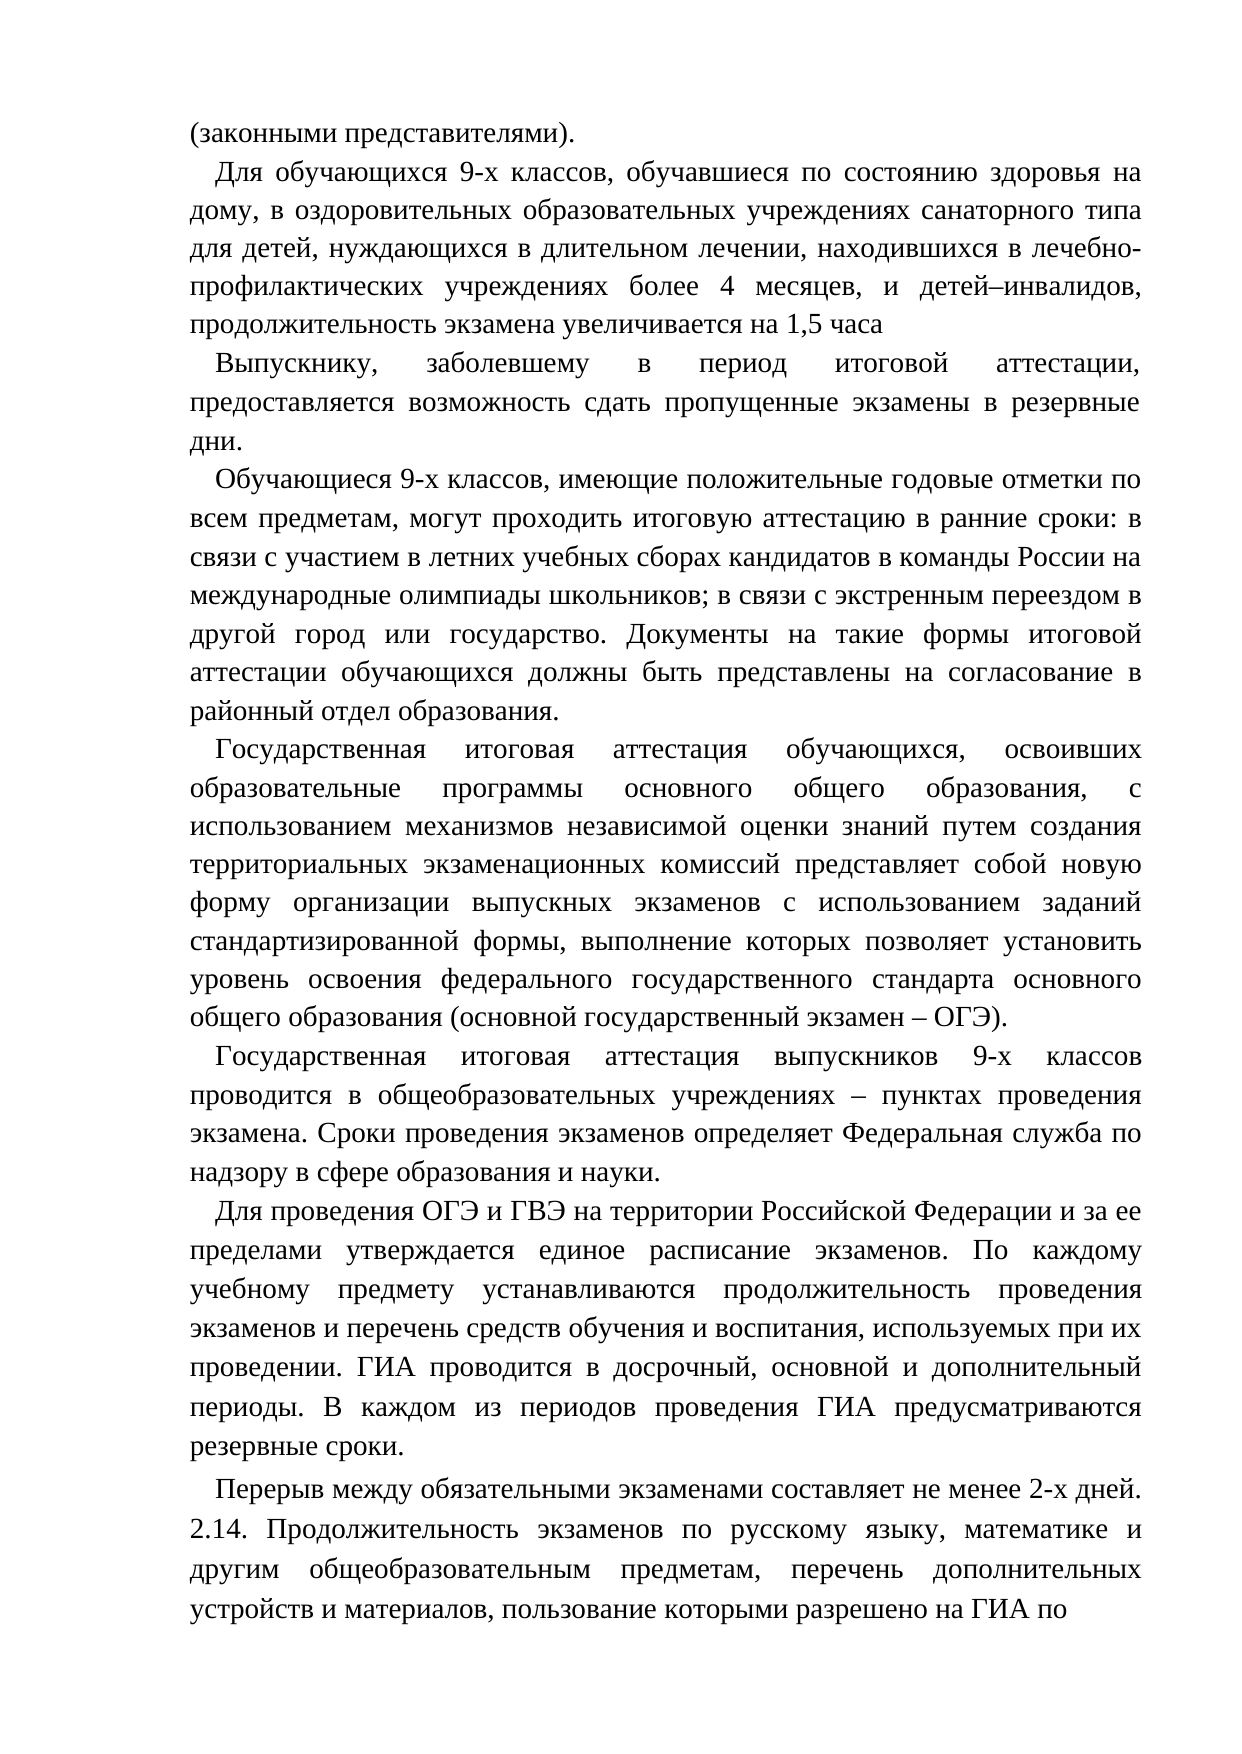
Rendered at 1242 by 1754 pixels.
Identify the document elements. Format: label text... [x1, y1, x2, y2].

text (законными представителями). [189, 115, 1143, 148]
text Для обучающихся 9-х классов, обучавшиеся по состоянию здоровья на дому, в оздоровительных образовательных учреждениях санаторного типа для детей, нуждающихся в длительном лечении, находившихся в лечебно-профилактических учреждениях более 4 месяцев, и детей–инвалидов, продолжительность экзамена увеличивается на 1,5 часа [189, 154, 1143, 340]
text Государственная итоговая аттестация обучающихся, освоивших образовательные программы основного общего образования, с использованием механизмов независимой оценки знаний путем создания территориальных экзаменационных комиссий представляет собой новую форму организации выпускных экзаменов с использованием заданий стандартизированной формы, выполнение которых позволяет установить уровень освоения федерального государственного стандарта основного общего образования (основной государственный экзамен – ОГЭ). [189, 732, 1143, 1033]
text Государственная итоговая аттестация выпускников 9-х классов проводится в общеобразовательных учреждениях – пунктах проведения экзамена. Сроки проведения экзаменов определяет Федеральная служба по надзору в сфере образования и науки. [189, 1038, 1143, 1188]
text Перерыв между обязательными экзаменами составляет не менее 2-х дней. 2.14. Продолжительность экзаменов по русскому языку, математике и другим общеобразовательным предметам, перечень дополнительных устройств и материалов, пользование которыми разрешено на ГИА по [189, 1472, 1143, 1625]
text Для проведения ОГЭ и ГВЭ на территории Российской Федерации и за ее пределами утверждается единое расписание экзаменов. По каждому учебному предмету устанавливаются продолжительность проведения экзаменов и перечень средств обучения и воспитания, используемых при их проведении. ГИА проводится в досрочный, основной и дополнительный периоды. В каждом из периодов проведения ГИА предусматриваются резервные сроки. [189, 1193, 1143, 1461]
text Выпускнику, заболевшему в период итоговой аттестации, предоставляется возможность сдать пропущенные экзамены в резервные дни. [189, 346, 1141, 456]
text Обучающиеся 9-х классов, имеющие положительные годовые отметки по всем предметам, могут проходить итоговую аттестацию в ранние сроки: в связи с участием в летних учебных сборах кандидатов в команды России на международные олимпиады школьников; в связи с экстренным переездом в другой город или государство. Документы на такие формы итоговой аттестации обучающихся должны быть представлены на согласование в районный отдел образования. [189, 462, 1143, 726]
